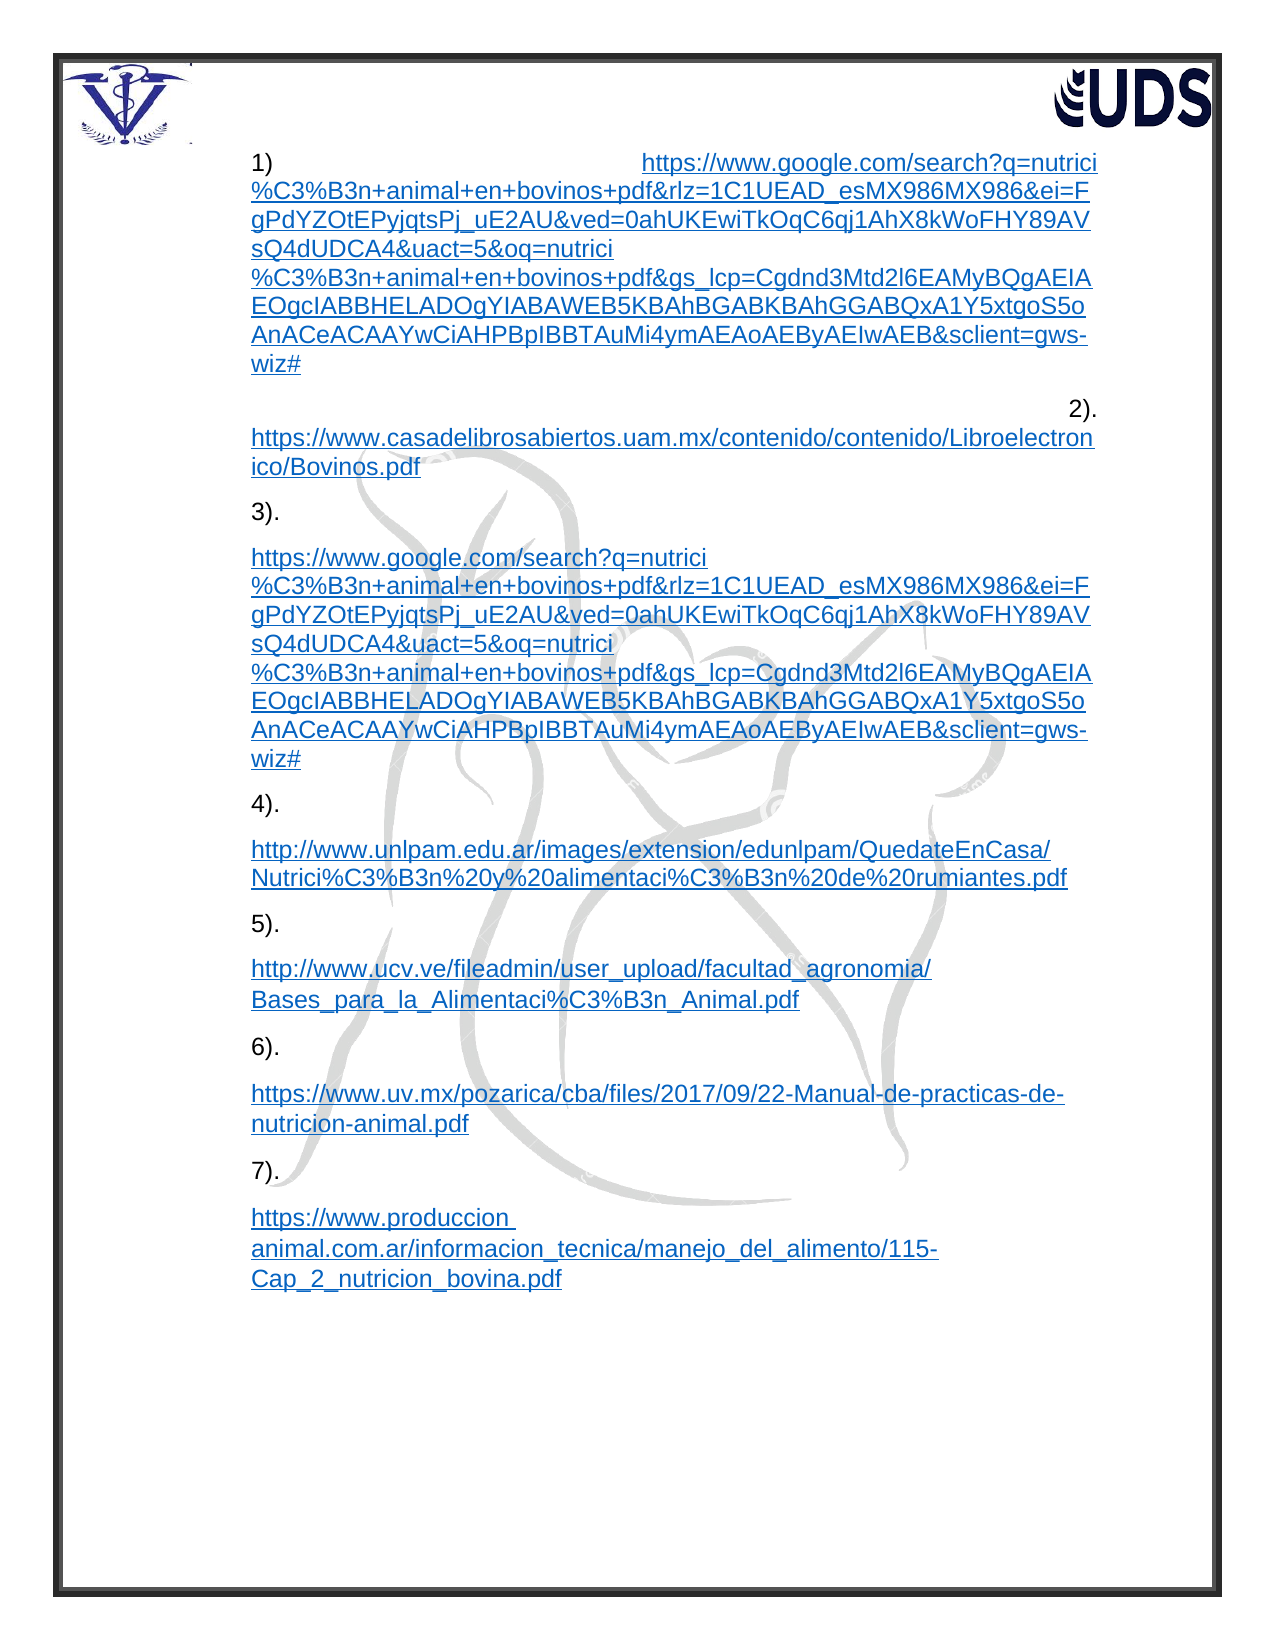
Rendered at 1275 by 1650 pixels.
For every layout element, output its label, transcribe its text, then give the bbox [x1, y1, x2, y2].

text 3). [251, 497, 1098, 526]
picture [63, 63, 193, 146]
text https://www.google.com/search?q=nutrici%C3%B3n+animal+en+bovinos+pdf&rlz=1C1UEAD_esMX986MX986&ei=FgPdYZOtEPyjqtsPj_uE2AU&ved=0ahUKEwiTkOqC6qj1AhX8kWoFHY89AVsQ4dUDCA4&uact=5&oq=nutrici%C3%B3n+animal+en+bovinos+pdf&gs_lcp=Cgdnd3Mtd2l6EAMyBQgAEIAEOgcIABBHELADOgYIABAWEB5KBAhBGABKBAhGGABQxA1Y5xtgoS5oAnACeACAAYwCiAHPBpIBBTAuMi4ymAEAoAEByAEIwAEB&sclient=gws-wiz# [251, 543, 1098, 773]
text 4). [251, 789, 1098, 818]
text 1) https://www.google.com/search?q=nutrici%C3%B3n+animal+en+bovinos+pdf&rlz=1C1UEAD_esMX986MX986&ei=FgPdYZOtEPyjqtsPj_uE2AU&ved=0ahUKEwiTkOqC6qj1AhX8kWoFHY89AVsQ4dUDCA4&uact=5&oq=nutrici%C3%B3n+animal+en+bovinos+pdf&gs_lcp=Cgdnd3Mtd2l6EAMyBQgAEIAEOgcIABBHELADOgYIABAWEB5KBAhBGABKBAhGGABQxA1Y5xtgoS5oAnACeACAAYwCiAHPBpIBBTAuMi4ymAEAoAEByAEIwAEB&sclient=gws-wiz# [251, 148, 1098, 378]
text https://www.uv.mx/pozarica/cba/files/2017/09/22-Manual-de-practicas-de-nutricion-animal.pdf [251, 1079, 1098, 1138]
text 7). [251, 1156, 1098, 1185]
text 5). [251, 909, 1098, 938]
text http://www.ucv.ve/fileadmin/user_upload/facultad_agronomia/Bases_para_la_Alimentaci%C3%B3n_Animal.pdf [251, 954, 1098, 1013]
text https://www.produccion animal.com.ar/informacion_tecnica/manejo_del_alimento/115-Cap_2_nutricion_bovina.pdf [251, 1203, 1098, 1293]
text http://www.unlpam.edu.ar/images/extension/edunlpam/QuedateEnCasa/Nutrici%C3%B3n%20y%20alimentaci%C3%B3n%20de%20rumiantes.pdf [251, 835, 1098, 892]
text 6). [251, 1032, 1098, 1061]
picture [1052, 63, 1212, 135]
text 2). https://www.casadelibrosabiertos.uam.mx/contenido/contenido/Libroelectronico/Bovinos.pdf [251, 394, 1098, 481]
